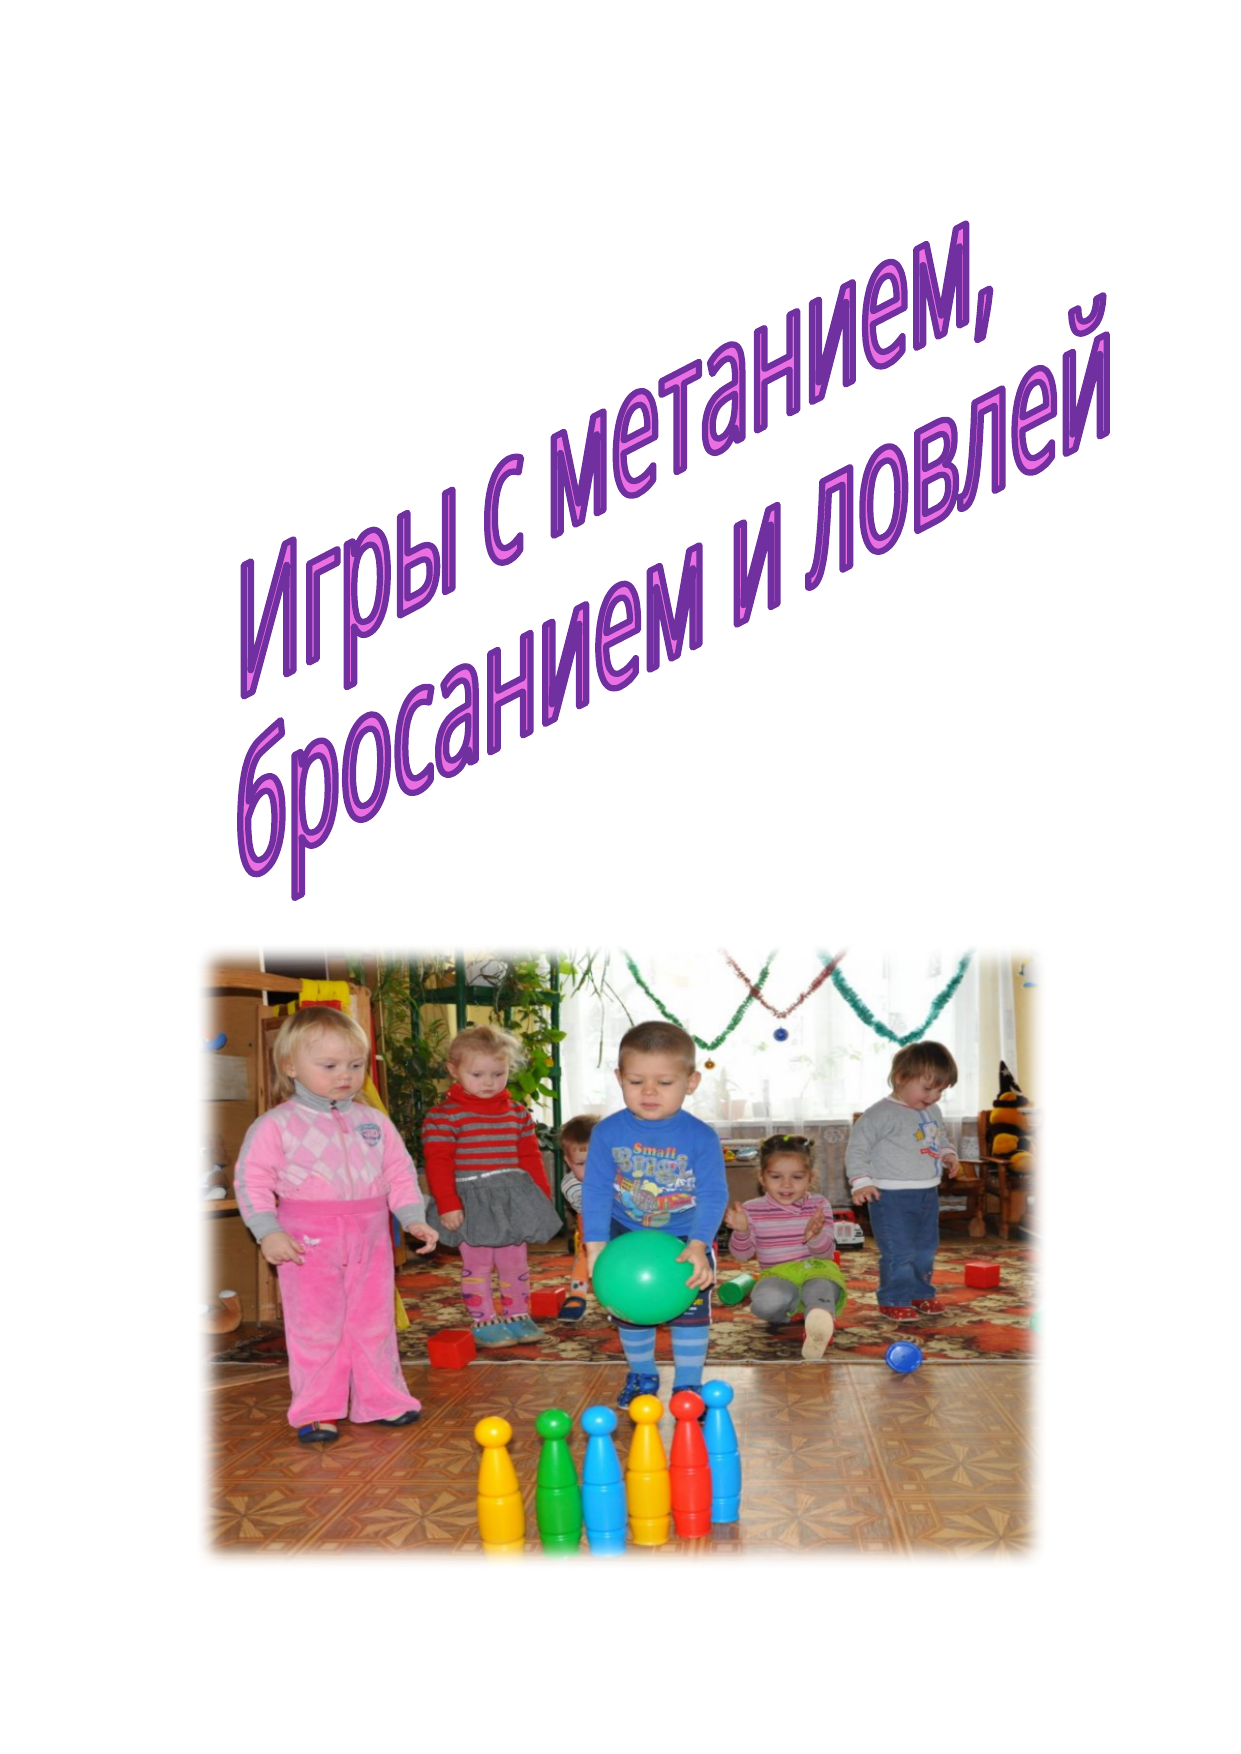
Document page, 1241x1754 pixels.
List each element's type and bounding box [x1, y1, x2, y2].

picture [224, 972, 1019, 1541]
